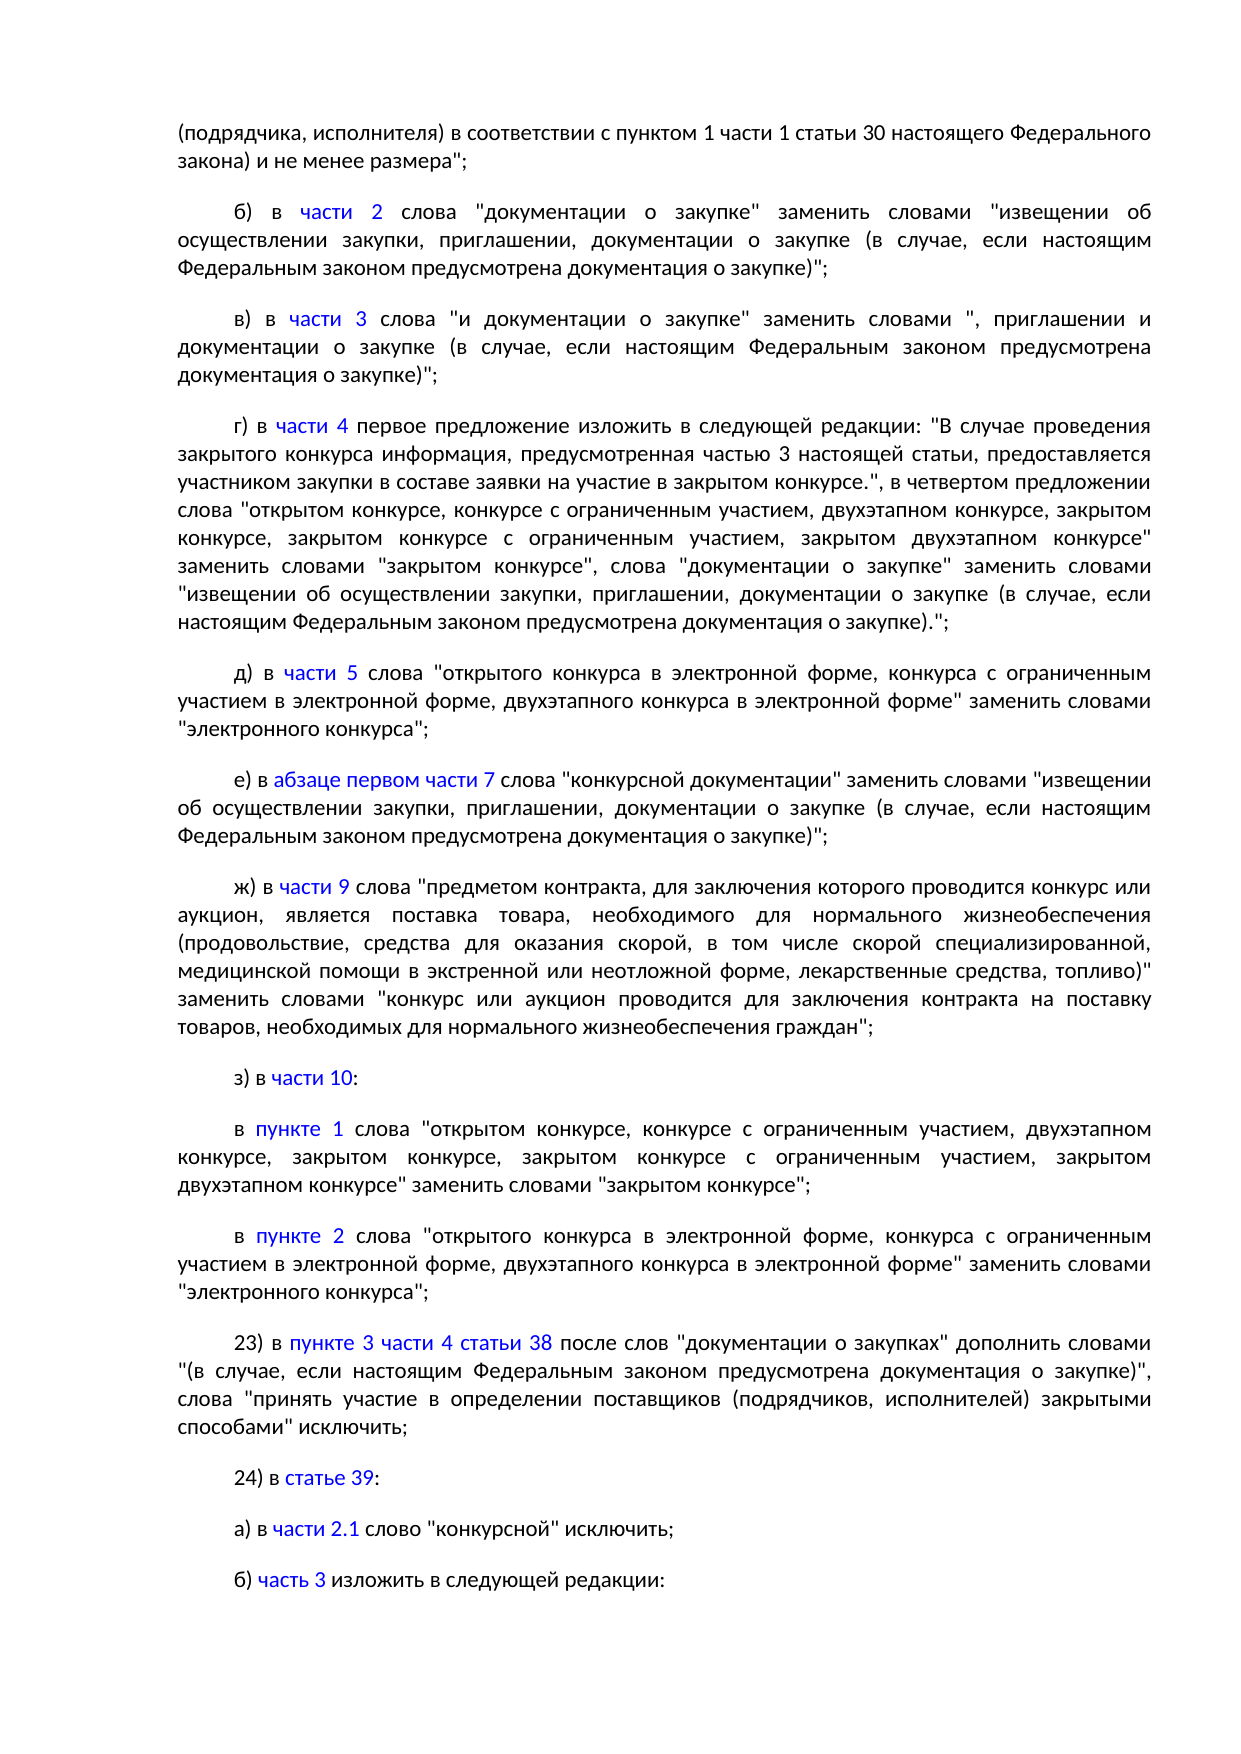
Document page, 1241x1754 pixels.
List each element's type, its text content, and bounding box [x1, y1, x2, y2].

text б) часть 3 изложить в следующей редакции: [177, 1565, 1152, 1593]
text а) в части 2.1 слово "конкурсной" исключить; [177, 1514, 1152, 1542]
text 23) в пункте 3 части 4 статьи 38 после слов "документации о закупках" дополнить словами "(в случае, если настоящим Федеральным законом предусмотрена документация о закупке)", слова "принять участие в определении поставщиков (подрядчиков, исполнителей) закрытыми способами" исключить; [177, 1328, 1152, 1440]
text в пункте 2 слова "открытого конкурса в электронной форме, конкурса с ограниченным участием в электронной форме, двухэтапного конкурса в электронной форме" заменить словами "электронного конкурса"; [177, 1221, 1152, 1305]
text д) в части 5 слова "открытого конкурса в электронной форме, конкурса с ограниченным участием в электронной форме, двухэтапного конкурса в электронной форме" заменить словами "электронного конкурса"; [177, 658, 1152, 742]
text в пункте 1 слова "открытом конкурсе, конкурсе с ограниченным участием, двухэтапном конкурсе, закрытом конкурсе, закрытом конкурсе с ограниченным участием, закрытом двухэтапном конкурсе" заменить словами "закрытом конкурсе"; [177, 1114, 1152, 1198]
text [177, 118, 1152, 174]
text в) в части 3 слова "и документации о закупке" заменить словами ", приглашении и документации о закупке (в случае, если настоящим Федеральным законом предусмотрена документация о закупке)"; [177, 304, 1152, 388]
text ж) в части 9 слова "предметом контракта, для заключения которого проводится конкурс или аукцион, является поставка товара, необходимого для нормального жизнеобеспечения (продовольствие, средства для оказания скорой, в том числе скорой специализированной, медицинской помощи в экстренной или неотложной форме, лекарственные средства, топливо)" заменить словами "конкурс или аукцион проводится для заключения контракта на поставку товаров, необходимых для нормального жизнеобеспечения граждан"; [177, 872, 1152, 1040]
text 24) в статье 39: [177, 1463, 1152, 1491]
text з) в части 10: [177, 1063, 1152, 1091]
text г) в части 4 первое предложение изложить в следующей редакции: "В случае проведения закрытого конкурса информация, предусмотренная частью 3 настоящей статьи, предоставляется участником закупки в составе заявки на участие в закрытом конкурсе.", в четвертом предложении слова "открытом конкурсе, конкурсе с ограниченным участием, двухэтапном конкурсе, закрытом конкурсе, закрытом конкурсе с ограниченным участием, закрытом двухэтапном конкурсе" заменить словами "закрытом конкурсе", слова "документации о закупке" заменить словами "извещении об осуществлении закупки, приглашении, документации о закупке (в случае, если настоящим Федеральным законом предусмотрена документация о закупке)."; [177, 411, 1152, 635]
text б) в части 2 слова "документации о закупке" заменить словами "извещении об осуществлении закупки, приглашении, документации о закупке (в случае, если настоящим Федеральным законом предусмотрена документация о закупке)"; [177, 197, 1152, 281]
text е) в абзаце первом части 7 слова "конкурсной документации" заменить словами "извещении об осуществлении закупки, приглашении, документации о закупке (в случае, если настоящим Федеральным законом предусмотрена документация о закупке)"; [177, 765, 1152, 849]
